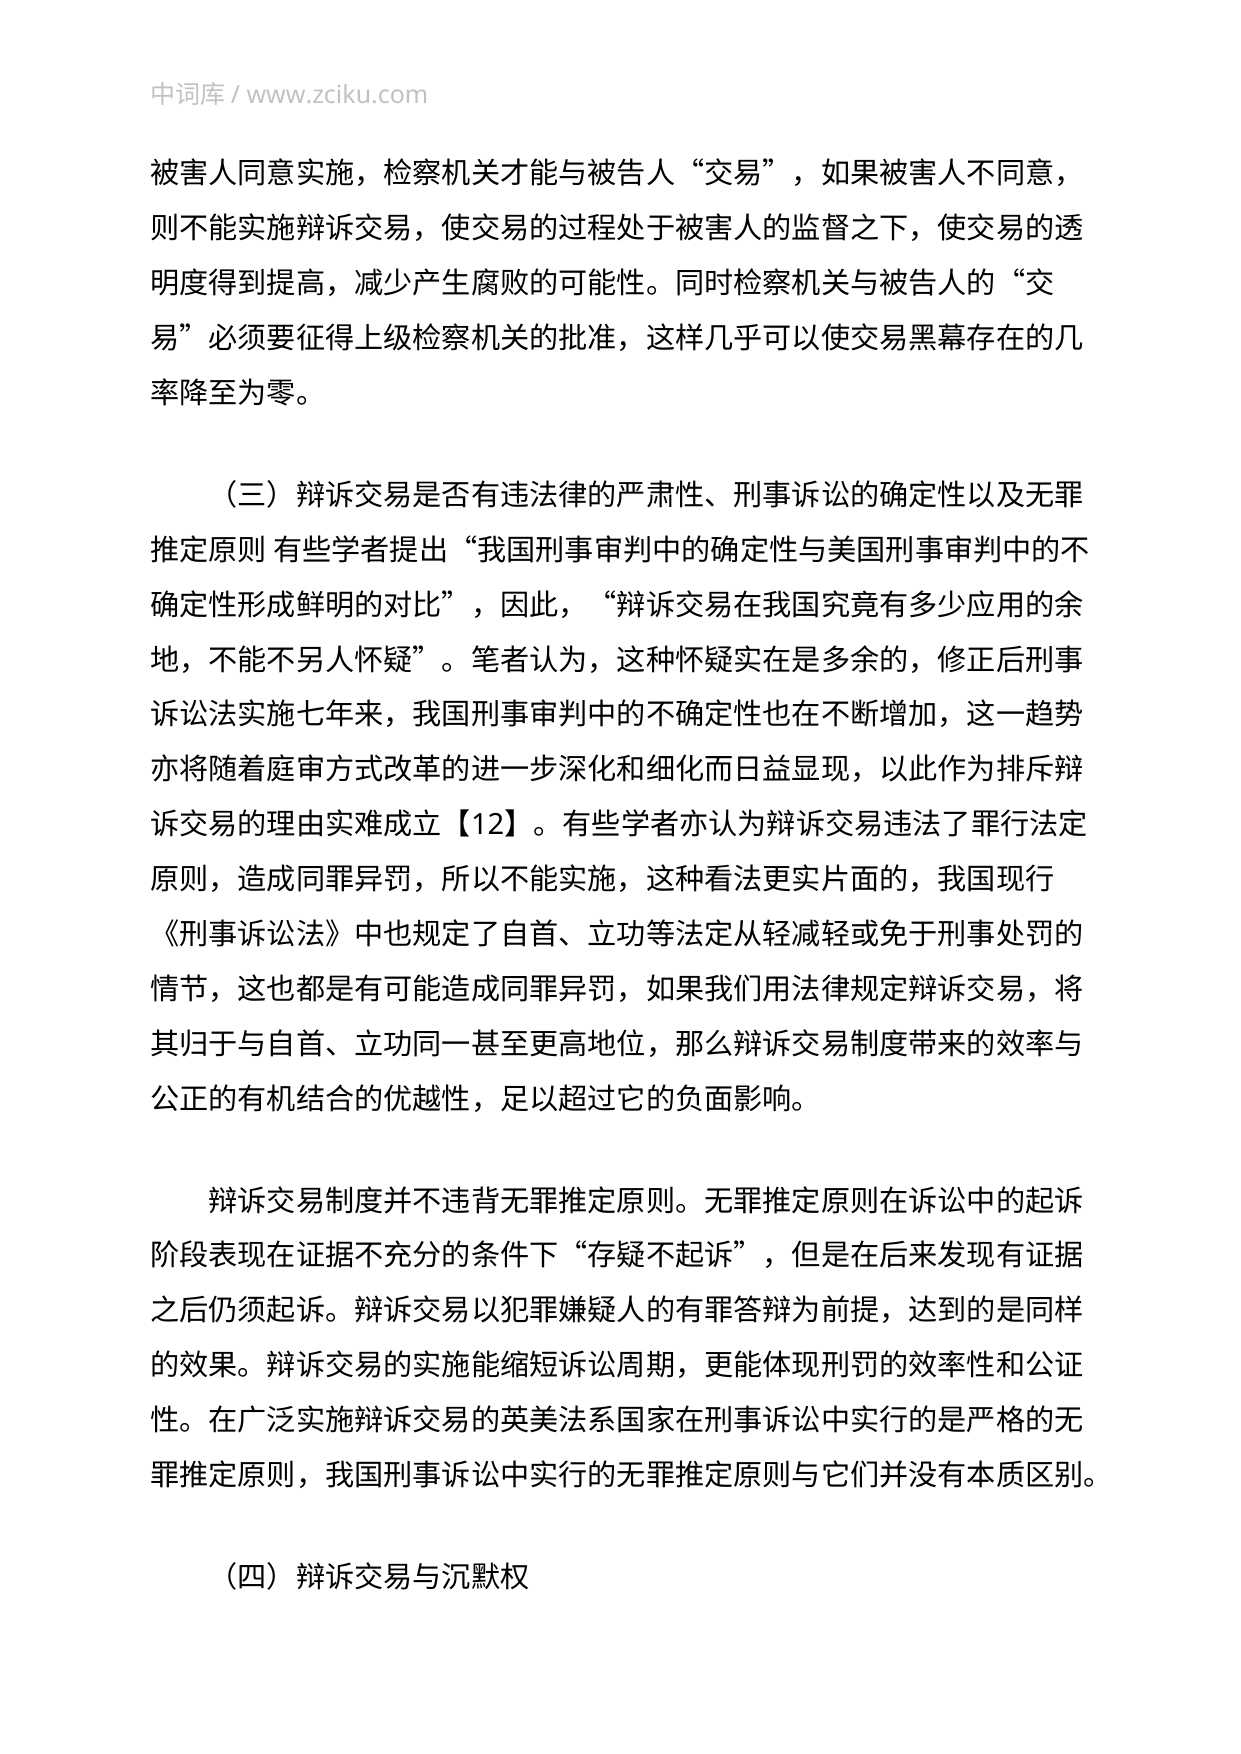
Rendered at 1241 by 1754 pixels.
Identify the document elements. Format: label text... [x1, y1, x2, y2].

text 辩诉交易制度并不违背无罪推定原则。无罪推定原则在诉讼中的起诉阶段表现在证据不充分的条件下“存疑不起诉”，但是在后来发现有证据之后仍须起诉。辩诉交易以犯罪嫌疑人的有罪答辩为前提，达到的是同样的效果。辩诉交易的实施能缩短诉讼周期，更能体现刑罚的效率性和公证性。在广泛实施辩诉交易的英美法系国家在刑事诉讼中实行的是严格的无罪推定原则，我国刑事诉讼中实行的无罪推定原则与它们并没有本质区别。 [150, 1177, 1090, 1494]
text （三）辩诉交易是否有违法律的严肃性、刑事诉讼的确定性以及无罪推定原则 有些学者提出“我国刑事审判中的确定性与美国刑事审判中的不确定性形成鲜明的对比”，因此，“辩诉交易在我国究竟有多少应用的余地，不能不另人怀疑”。笔者认为，这种怀疑实在是多余的，修正后刑事诉讼法实施七年来，我国刑事审判中的不确定性也在不断增加，这一趋势亦将随着庭审方式改革的进一步深化和细化而日益显现，以此作为排斥辩诉交易的理由实难成立【12】。有些学者亦认为辩诉交易违法了罪行法定原则，造成同罪异罚，所以不能实施，这种看法更实片面的，我国现行《刑事诉讼法》中也规定了自首、立功等法定从轻减轻或免于刑事处罚的情节，这也都是有可能造成同罪异罚，如果我们用法律规定辩诉交易，将其归于与自首、立功同一甚至更高地位，那么辩诉交易制度带来的效率与公正的有机结合的优越性，足以超过它的负面影响。 [150, 471, 1090, 1118]
text （四）辩诉交易与沉默权 [150, 1553, 1090, 1596]
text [150, 150, 1090, 412]
